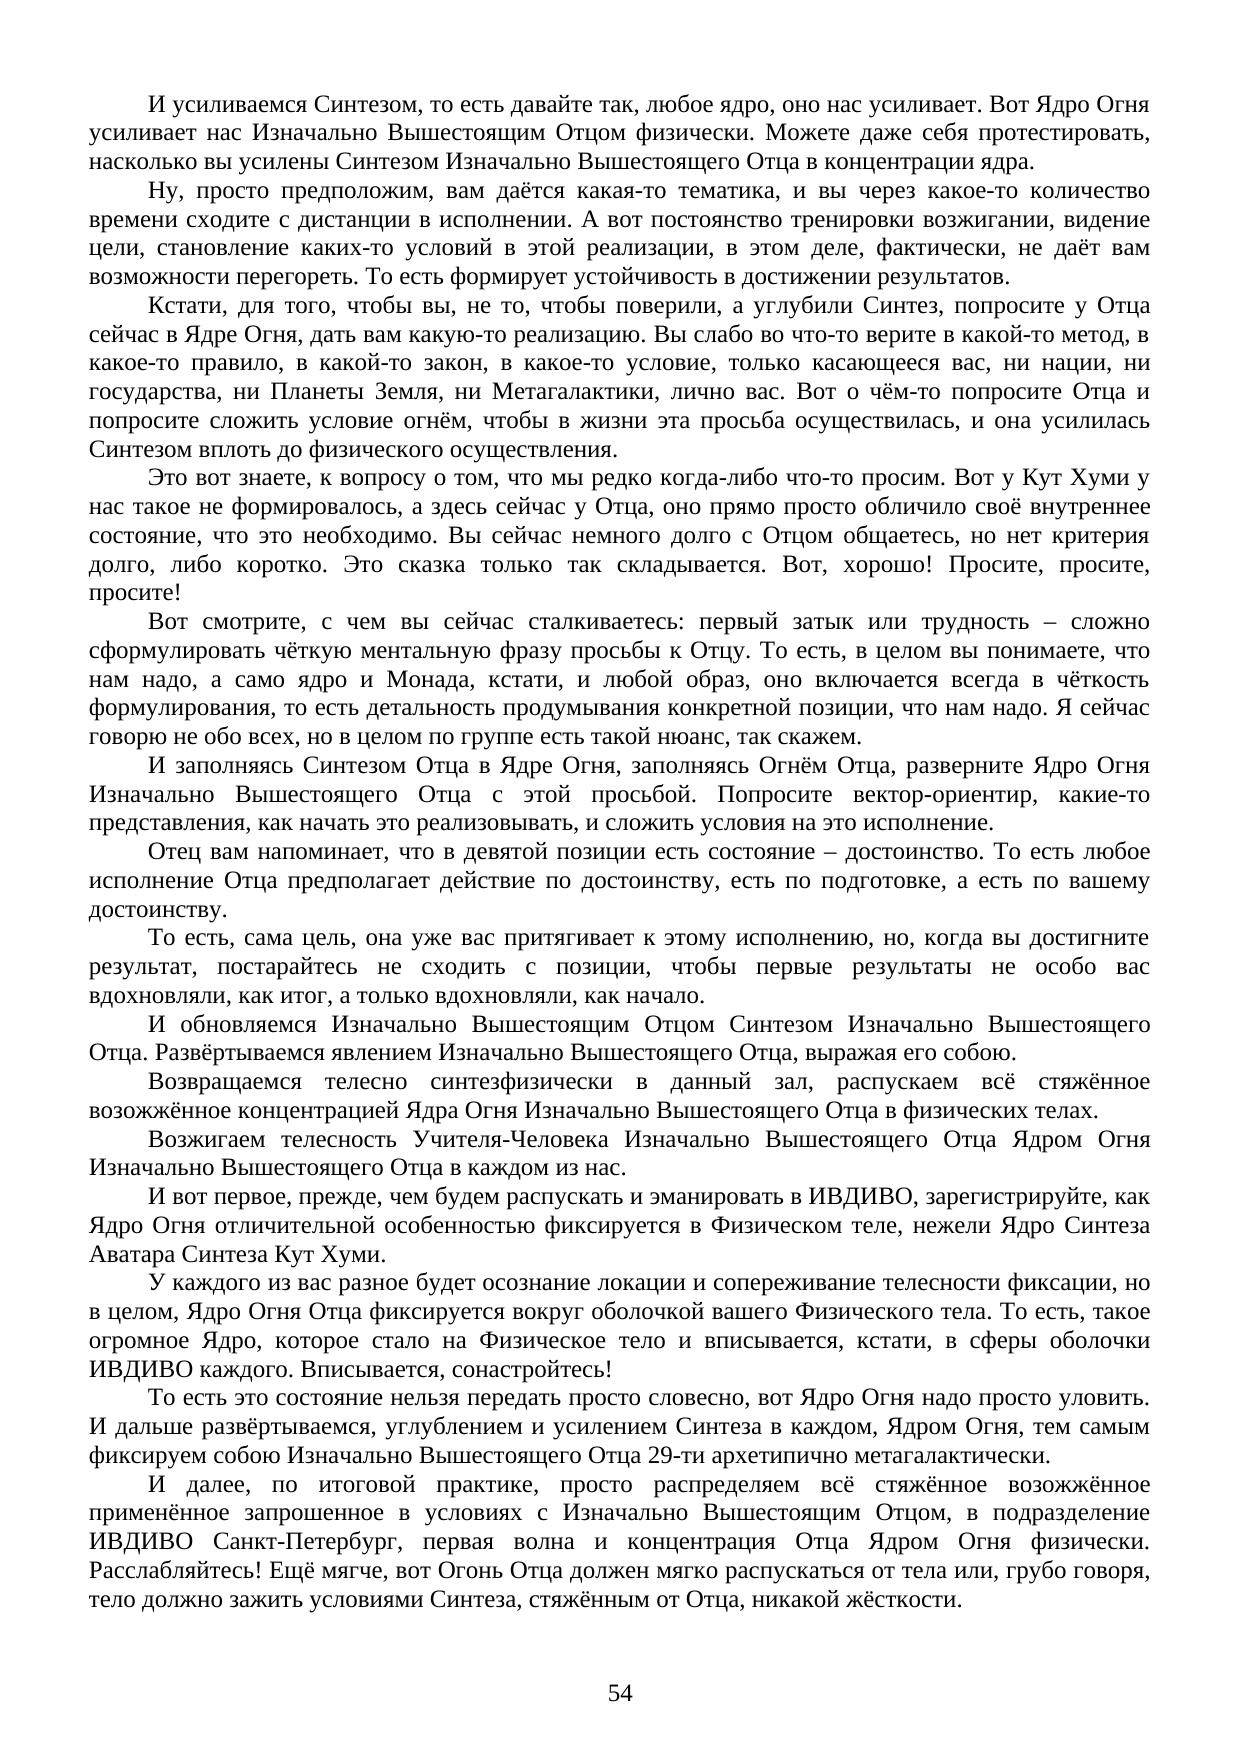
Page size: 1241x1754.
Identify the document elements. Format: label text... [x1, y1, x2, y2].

text Вот смотрите, с чем вы сейчас сталкиваетесь: первый затык или трудность – сложно сформулировать чёткую ментальную фразу просьбы к Отцу. То есть, в целом вы понимаете, что нам надо, а само ядро и Монада, кстати, и любой образ, оно включается всегда в чёткость формулирования, то есть детальность продумывания конкретной позиции, что нам надо. Я сейчас говорю не обо всех, но в целом по группе есть такой нюанс, так скажем. [89, 606, 1152, 750]
text И заполняясь Синтезом Отца в Ядре Огня, заполняясь Огнём Отца, разверните Ядро Огня Изначально Вышестоящего Отца с этой просьбой. Попросите вектор-ориентир, какие-то представления, как начать это реализовывать, и сложить условия на это исполнение. [89, 750, 1152, 836]
text То есть это состояние нельзя передать просто словесно, вот Ядро Огня надо просто уловить. И дальше развёртываемся, углублением и усилением Синтеза в каждом, Ядром Огня, тем самым фиксируем собою Изначально Вышестоящего Отца 29-ти архетипично метагалактически. [89, 1382, 1152, 1469]
text Ну, просто предположим, вам даётся какая-то тематика, и вы через какое-то количество времени сходите с дистанции в исполнении. А вот постоянство тренировки возжигании, видение цели, становление каких-то условий в этой реализации, в этом деле, фактически, не даёт вам возможности перегореть. То есть формирует устойчивость в достижении результатов. [89, 175, 1152, 290]
text Это вот знаете, к вопросу о том, что мы редко когда-либо что-то просим. Вот у Кут Хуми у нас такое не формировалось, а здесь сейчас у Отца, оно прямо просто обличило своё внутреннее состояние, что это необходимо. Вы сейчас немного долго с Отцом общаетесь, но нет критерия долго, либо коротко. Это сказка только так складывается. Вот, хорошо! Просите, просите, просите! [89, 462, 1152, 606]
text У каждого из вас разное будет осознание локации и сопереживание телесности фиксации, но в целом, Ядро Огня Отца фиксируется вокруг оболочкой вашего Физического тела. То есть, такое огромное Ядро, которое стало на Физическое тело и вписывается, кстати, в сферы оболочки ИВДИВО каждого. Вписывается, сонастройтесь! [89, 1267, 1152, 1382]
text И далее, по итоговой практике, просто распределяем всё стяжённое возожжённое применённое запрошенное в условиях с Изначально Вышестоящим Отцом, в подразделение ИВДИВО Санкт-Петербург, первая волна и концентрация Отца Ядром Огня физически. Расслабляйтесь! Ещё мягче, вот Огонь Отца должен мягко распускаться от тела или, грубо говоря, тело должно зажить условиями Синтеза, стяжённым от Отца, никакой жёсткости. [89, 1469, 1152, 1612]
text Возвращаемся телесно синтезфизически в данный зал, распускаем всё стяжённое возожжённое концентрацией Ядра Огня Изначально Вышестоящего Отца в физических телах. [89, 1066, 1152, 1124]
text И усиливаемся Синтезом, то есть давайте так, любое ядро, оно нас усиливает. Вот Ядро Огня усиливает нас Изначально Вышестоящим Отцом физически. Можете даже себя протестировать, насколько вы усилены Синтезом Изначально Вышестоящего Отца в концентрации ядра. [89, 89, 1152, 175]
text Кстати, для того, чтобы вы, не то, чтобы поверили, а углубили Синтез, попросите у Отца сейчас в Ядре Огня, дать вам какую-то реализацию. Вы слабо во что-то верите в какой-то метод, в какое-то правило, в какой-то закон, в какое-то условие, только касающееся вас, ни нации, ни государства, ни Планеты Земля, ни Метагалактики, лично вас. Вот о чём-то попросите Отца и попросите сложить условие огнём, чтобы в жизни эта просьба осуществилась, и она усилилась Синтезом вплоть до физического осуществления. [89, 290, 1152, 462]
text То есть, сама цель, она уже вас притягивает к этому исполнению, но, когда вы достигните результат, постарайтесь не сходить с позиции, чтобы первые результаты не особо вас вдохновляли, как итог, а только вдохновляли, как начало. [89, 922, 1152, 1009]
text Возжигаем телесность Учителя-Человека Изначально Вышестоящего Отца Ядром Огня Изначально Вышестоящего Отца в каждом из нас. [89, 1124, 1152, 1181]
text И обновляемся Изначально Вышестоящим Отцом Синтезом Изначально Вышестоящего Отца. Развёртываемся явлением Изначально Вышестоящего Отца, выражая его собою. [89, 1009, 1152, 1066]
text И вот первое, прежде, чем будем распускать и эманировать в ИВДИВО, зарегистрируйте, как Ядро Огня отличительной особенностью фиксируется в Физическом теле, нежели Ядро Синтеза Аватара Синтеза Кут Хуми. [89, 1181, 1152, 1267]
text Отец вам напоминает, что в девятой позиции есть состояние – достоинство. То есть любое исполнение Отца предполагает действие по достоинству, есть по подготовке, а есть по вашему достоинству. [89, 836, 1152, 922]
